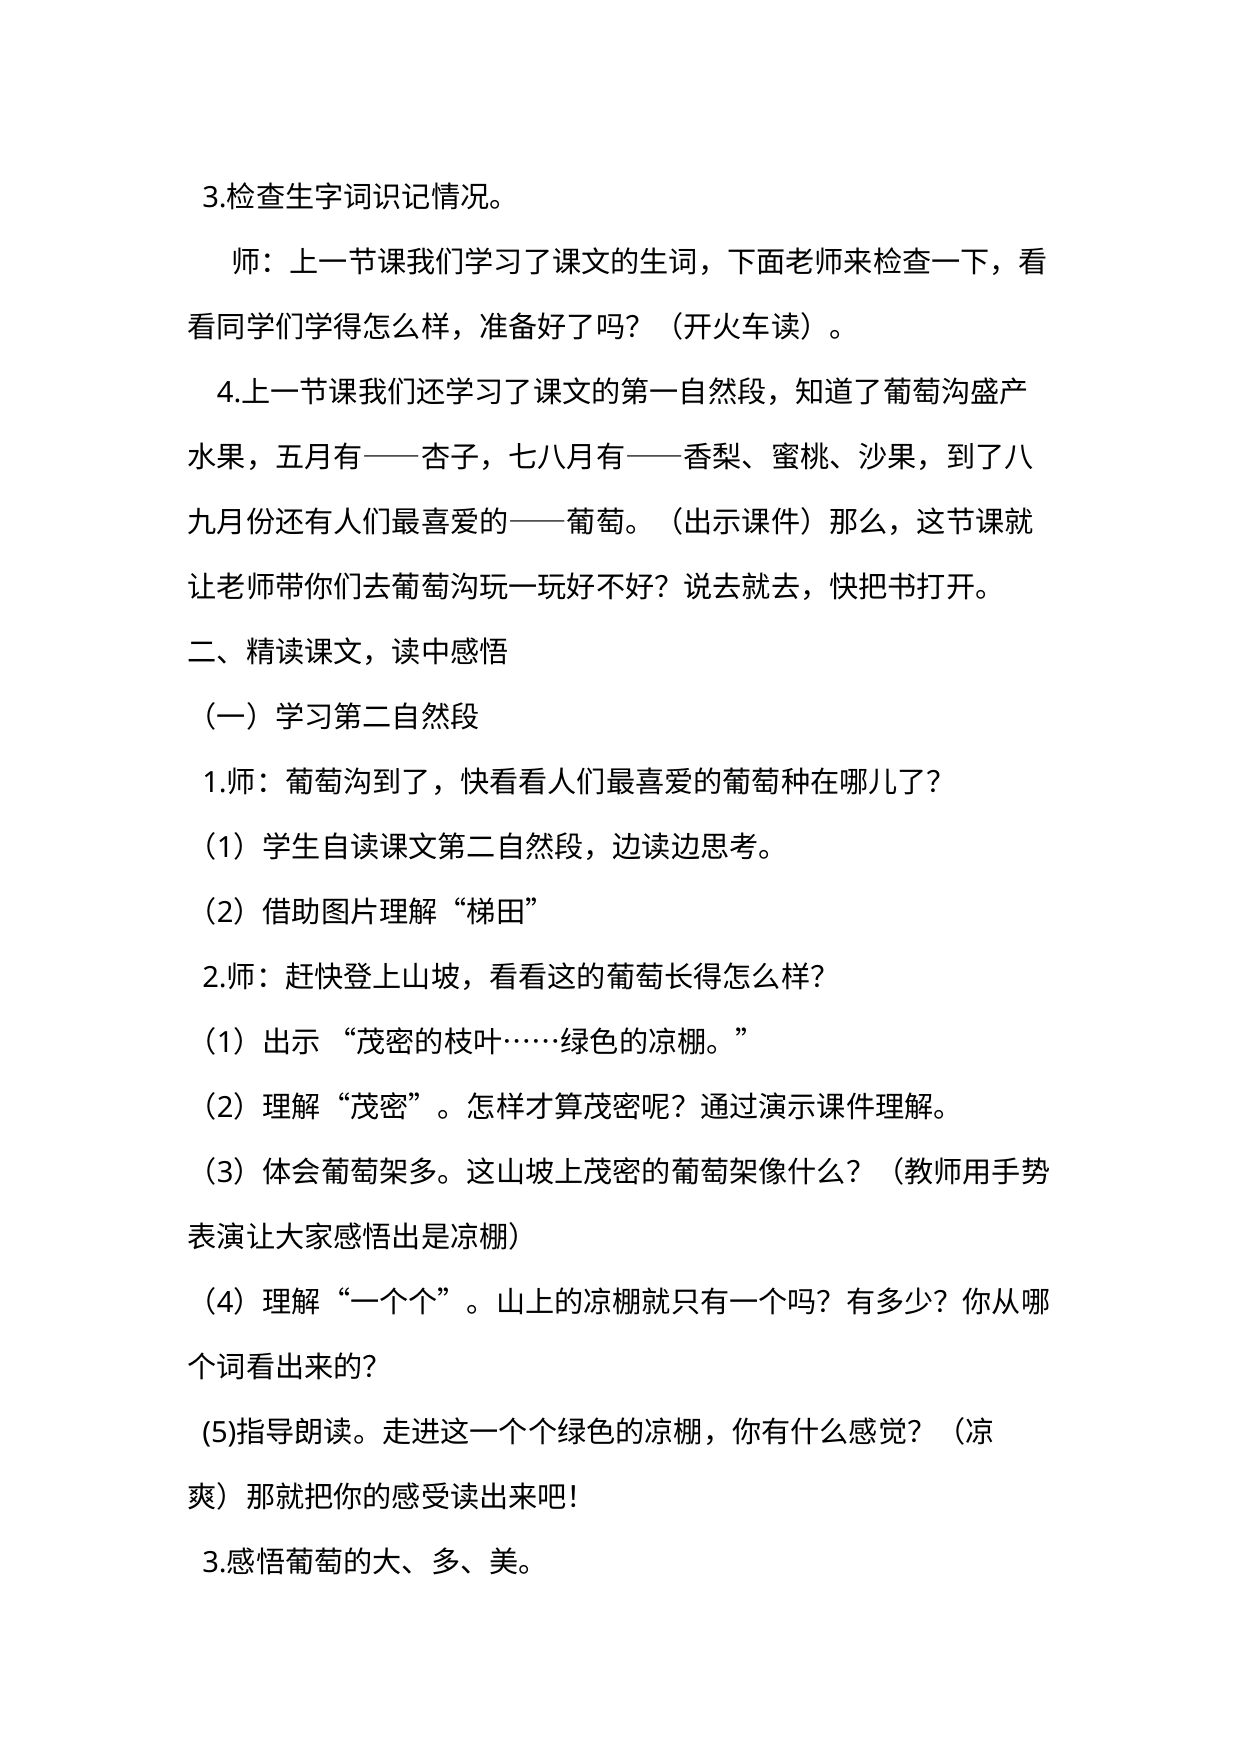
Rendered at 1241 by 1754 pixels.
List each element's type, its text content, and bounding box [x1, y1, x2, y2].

text 4.上一节课我们还学习了课文的第一自然段，知道了葡萄沟盛产水果，五月有——杏子，七八月有——香梨、蜜桃、沙果，到了八九月份还有人们最喜爱的——葡萄。（出示课件）那么，这节课就让老师带你们去葡萄沟玩一玩好不好？说去就去，快把书打开。 [187, 357, 1053, 617]
text 2.师：赶快登上山坡，看看这的葡萄长得怎么样？ [187, 942, 1053, 1007]
text （1）出示 “茂密的枝叶……绿色的凉棚。” [187, 1007, 1053, 1072]
text 3.感悟葡萄的大、多、美。 [187, 1527, 1053, 1592]
text （1）学生自读课文第二自然段，边读边思考。 [187, 812, 1053, 877]
text 二、精读课文，读中感悟 [187, 617, 1053, 682]
text (5)指导朗读。走进这一个个绿色的凉棚，你有什么感觉？（凉爽）那就把你的感受读出来吧！ [187, 1397, 1053, 1527]
text （3）体会葡萄架多。这山坡上茂密的葡萄架像什么？（教师用手势表演让大家感悟出是凉棚） [187, 1137, 1053, 1267]
text （4）理解“一个个”。山上的凉棚就只有一个吗？有多少？你从哪个词看出来的？ [187, 1267, 1053, 1397]
text 3.检查生字词识记情况。 [187, 162, 1053, 227]
text （一）学习第二自然段 [187, 682, 1053, 747]
text 师：上一节课我们学习了课文的生词，下面老师来检查一下，看看同学们学得怎么样，准备好了吗？（开火车读）。 [187, 227, 1053, 357]
text （2）借助图片理解“梯田” [187, 877, 1053, 942]
text 1.师：葡萄沟到了，快看看人们最喜爱的葡萄种在哪儿了？ [187, 747, 1053, 812]
text （2）理解“茂密”。怎样才算茂密呢？通过演示课件理解。 [187, 1072, 1053, 1137]
